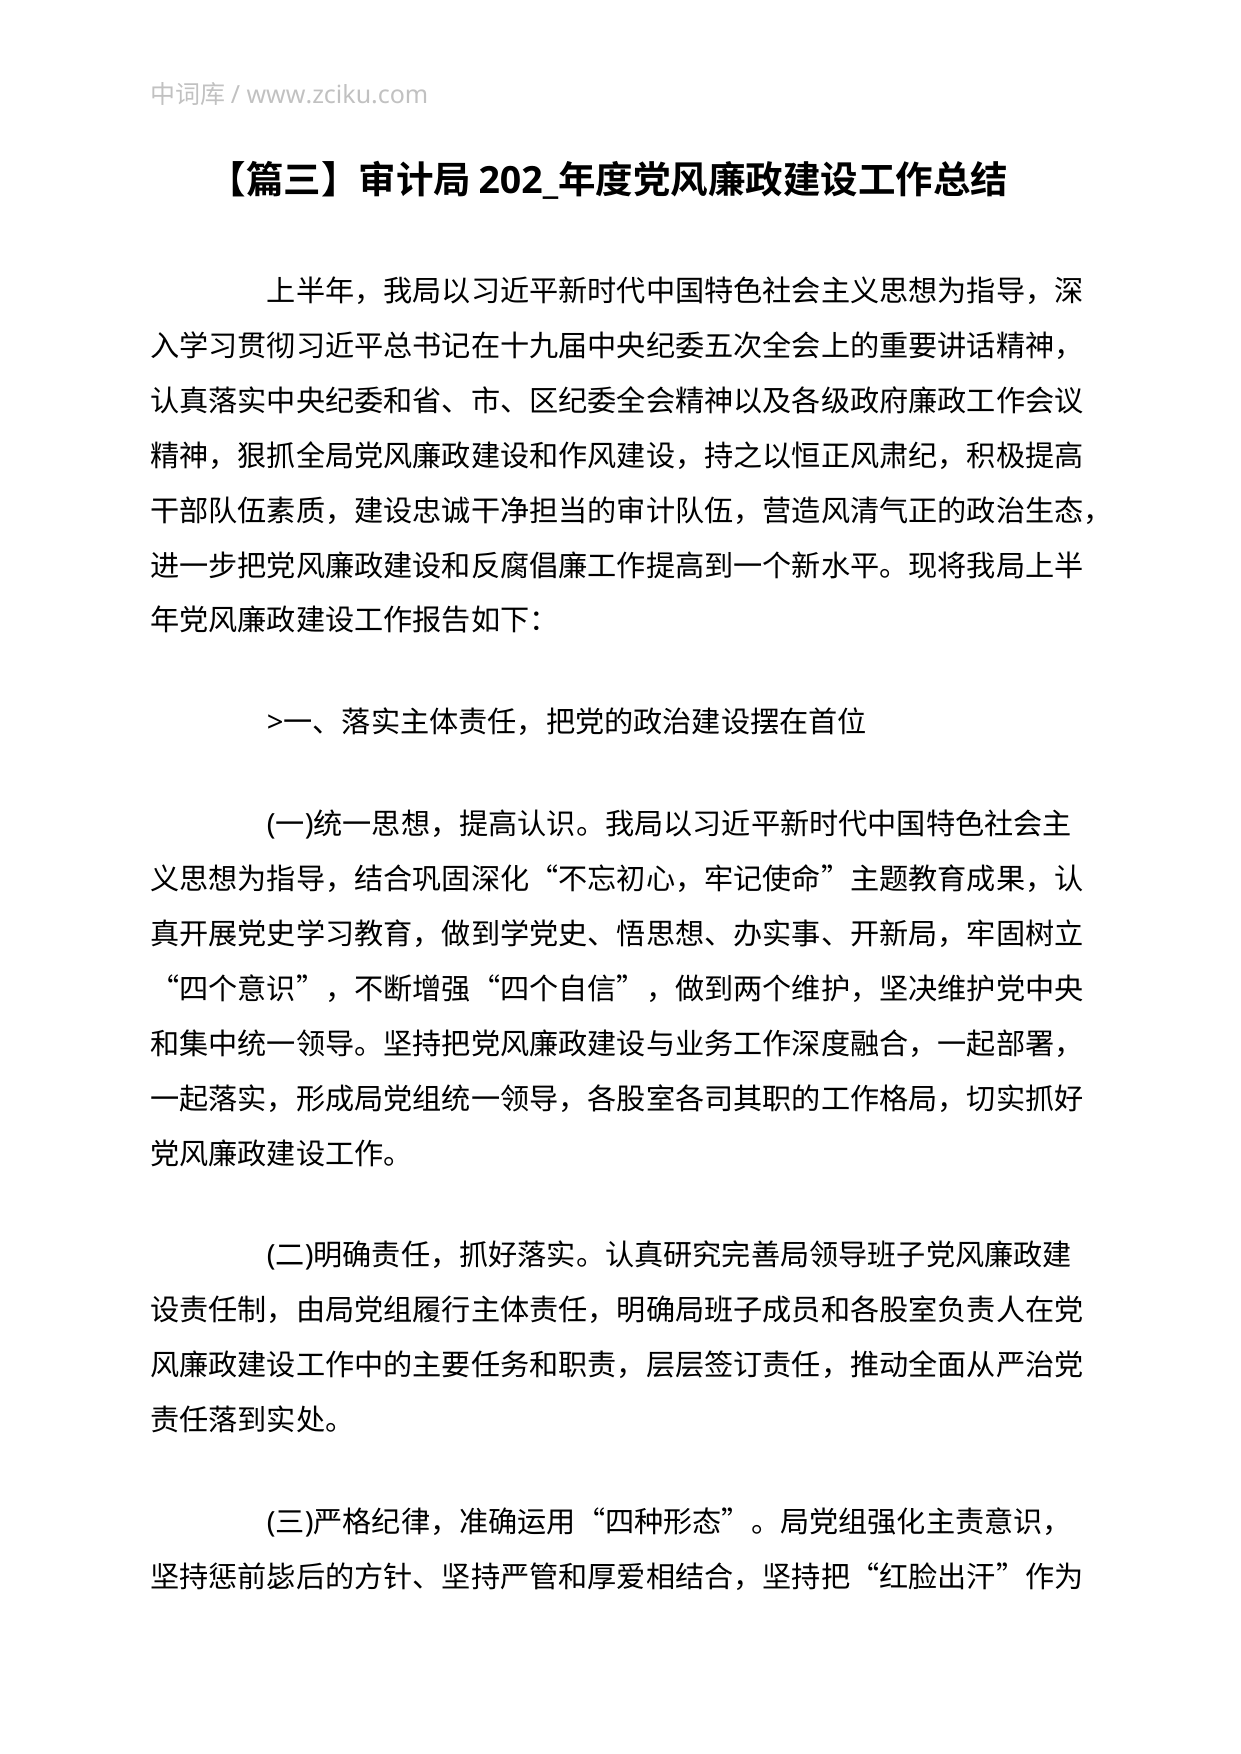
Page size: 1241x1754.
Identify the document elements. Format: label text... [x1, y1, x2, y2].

text 【篇三】审计局202_年度党风廉政建设工作总结 [150, 150, 1090, 204]
text >一、落实主体责任，把党的政治建设摆在首位 [150, 699, 1090, 741]
text (一)统一思想，提高认识。我局以习近平新时代中国特色社会主义思想为指导，结合巩固深化“不忘初心，牢记使命”主题教育成果，认真开展党史学习教育，做到学党史、悟思想、办实事、开新局，牢固树立“四个意识”，不断增强“四个自信”，做到两个维护，坚决维护党中央和集中统一领导。坚持把党风廉政建设与业务工作深度融合，一起部署，一起落实，形成局党组统一领导，各股室各司其职的工作格局，切实抓好党风廉政建设工作。 [150, 801, 1090, 1172]
text (二)明确责任，抓好落实。认真研究完善局领导班子党风廉政建设责任制，由局党组履行主体责任，明确局班子成员和各股室负责人在党风廉政建设工作中的主要任务和职责，层层签订责任，推动全面从严治党责任落到实处。 [150, 1232, 1090, 1439]
text 上半年，我局以习近平新时代中国特色社会主义思想为指导，深入学习贯彻习近平总书记在十九届中央纪委五次全会上的重要讲话精神，认真落实中央纪委和省、市、区纪委全会精神以及各级政府廉政工作会议精神，狠抓全局党风廉政建设和作风建设，持之以恒正风肃纪，积极提高干部队伍素质，建设忠诚干净担当的审计队伍，营造风清气正的政治生态，进一步把党风廉政建设和反腐倡廉工作提高到一个新水平。现将我局上半年党风廉政建设工作报告如下： [150, 268, 1090, 639]
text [150, 1498, 1090, 1596]
